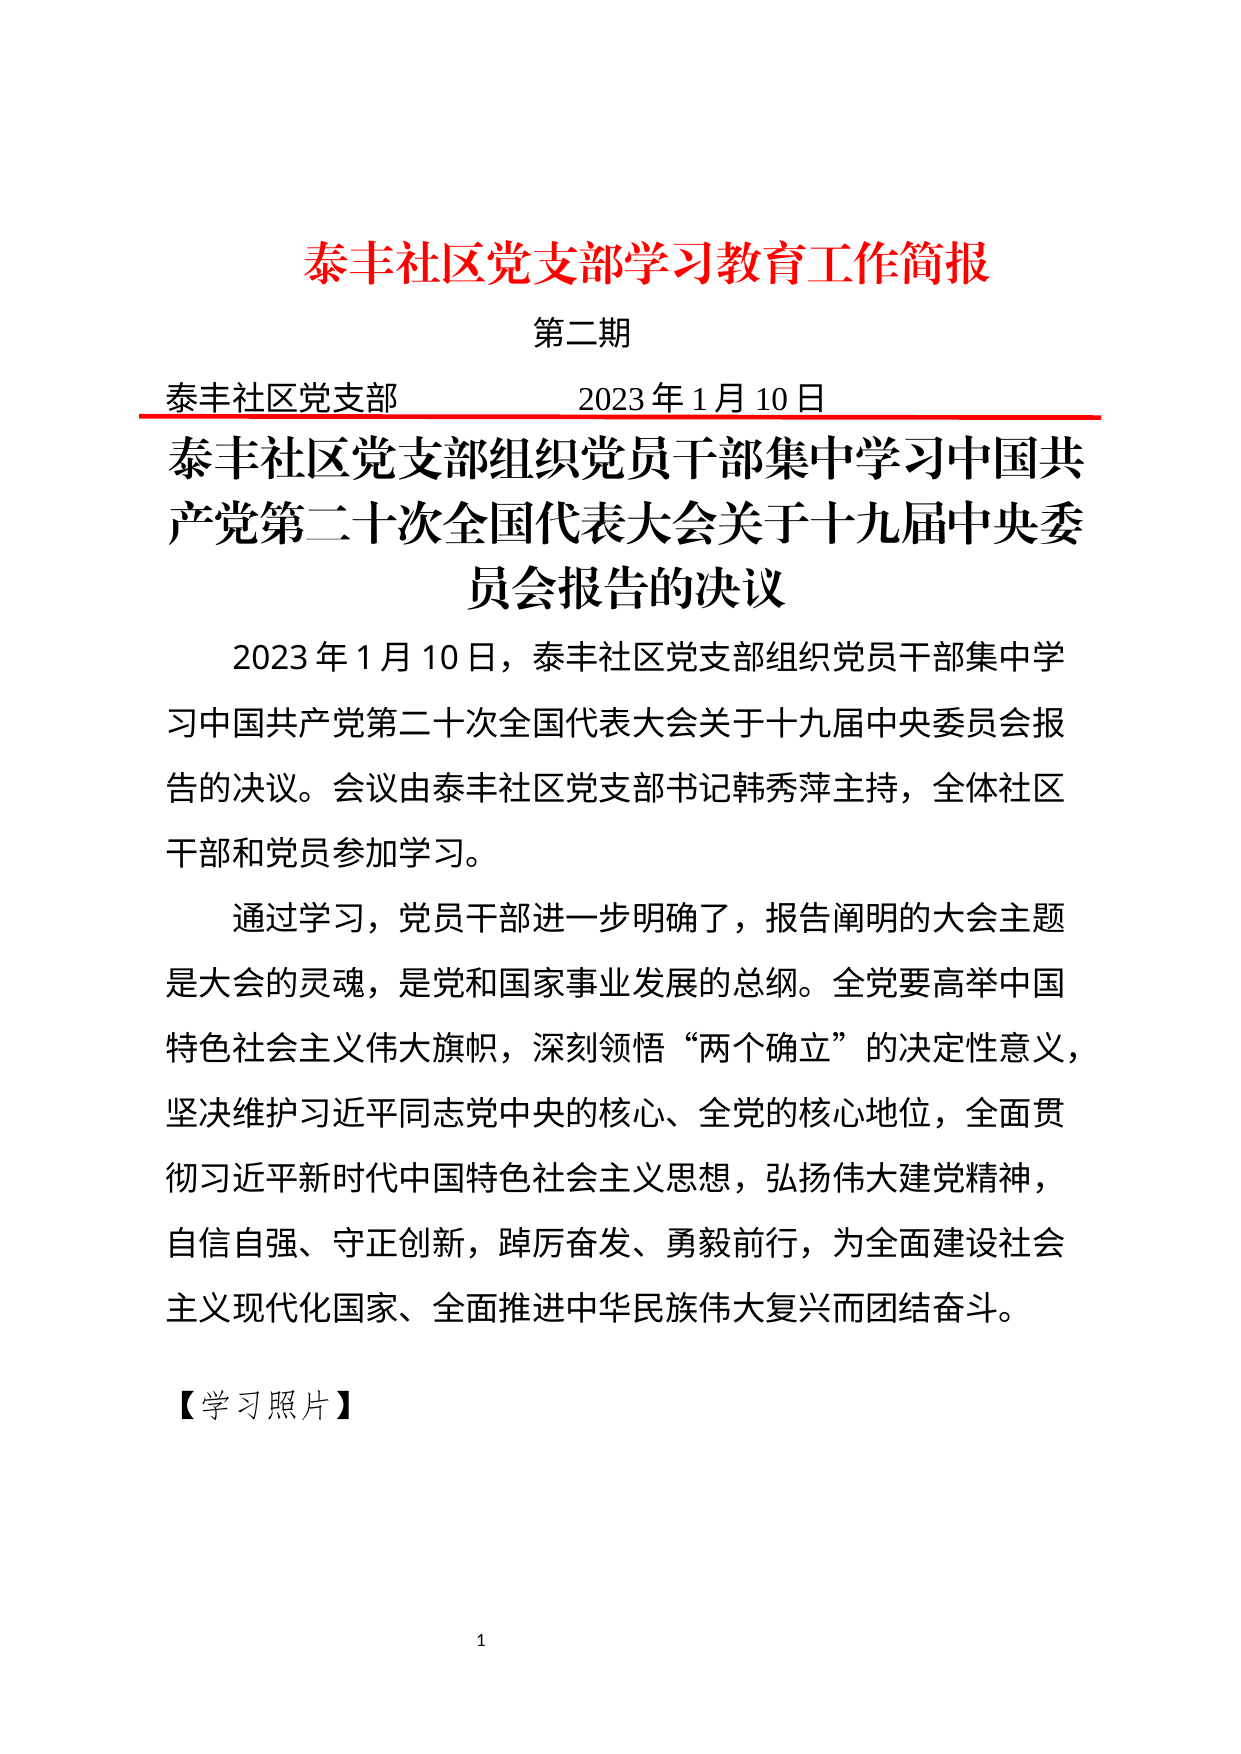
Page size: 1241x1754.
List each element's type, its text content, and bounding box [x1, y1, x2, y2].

text 泰丰社区党支部组织党员干部集中学习中国共产党第二十次全国代表大会关于十九届中央委员会报告的决议 [165, 428, 1087, 623]
text 泰丰社区党支部 2023年1月10日 [165, 363, 1087, 415]
text 通过学习，党员干部进一步明确了，报告阐明的大会主题是大会的灵魂，是党和国家事业发展的总纲。全党要高举中国特色社会主义伟大旗帜，深刻领悟“两个确立”的决定性意义，坚决维护习近平同志党中央的核心、全党的核心地位，全面贯彻习近平新时代中国特色社会主义思想，弘扬伟大建党精神，自信自强、守正创新，踔厉奋发、勇毅前行，为全面建设社会主义现代化国家、全面推进中华民族伟大复兴而团结奋斗。 [165, 883, 1087, 1338]
text 第二期 [165, 298, 1087, 363]
text 泰丰社区党支部学习教育工作简报 [165, 233, 1087, 298]
text 2023年1月10日，泰丰社区党支部组织党员干部集中学习中国共产党第二十次全国代表大会关于十九届中央委员会报告的决议。会议由泰丰社区党支部书记韩秀萍主持，全体社区干部和党员参加学习。 [165, 623, 1087, 883]
text 【学习照片】 [165, 1370, 1087, 1435]
